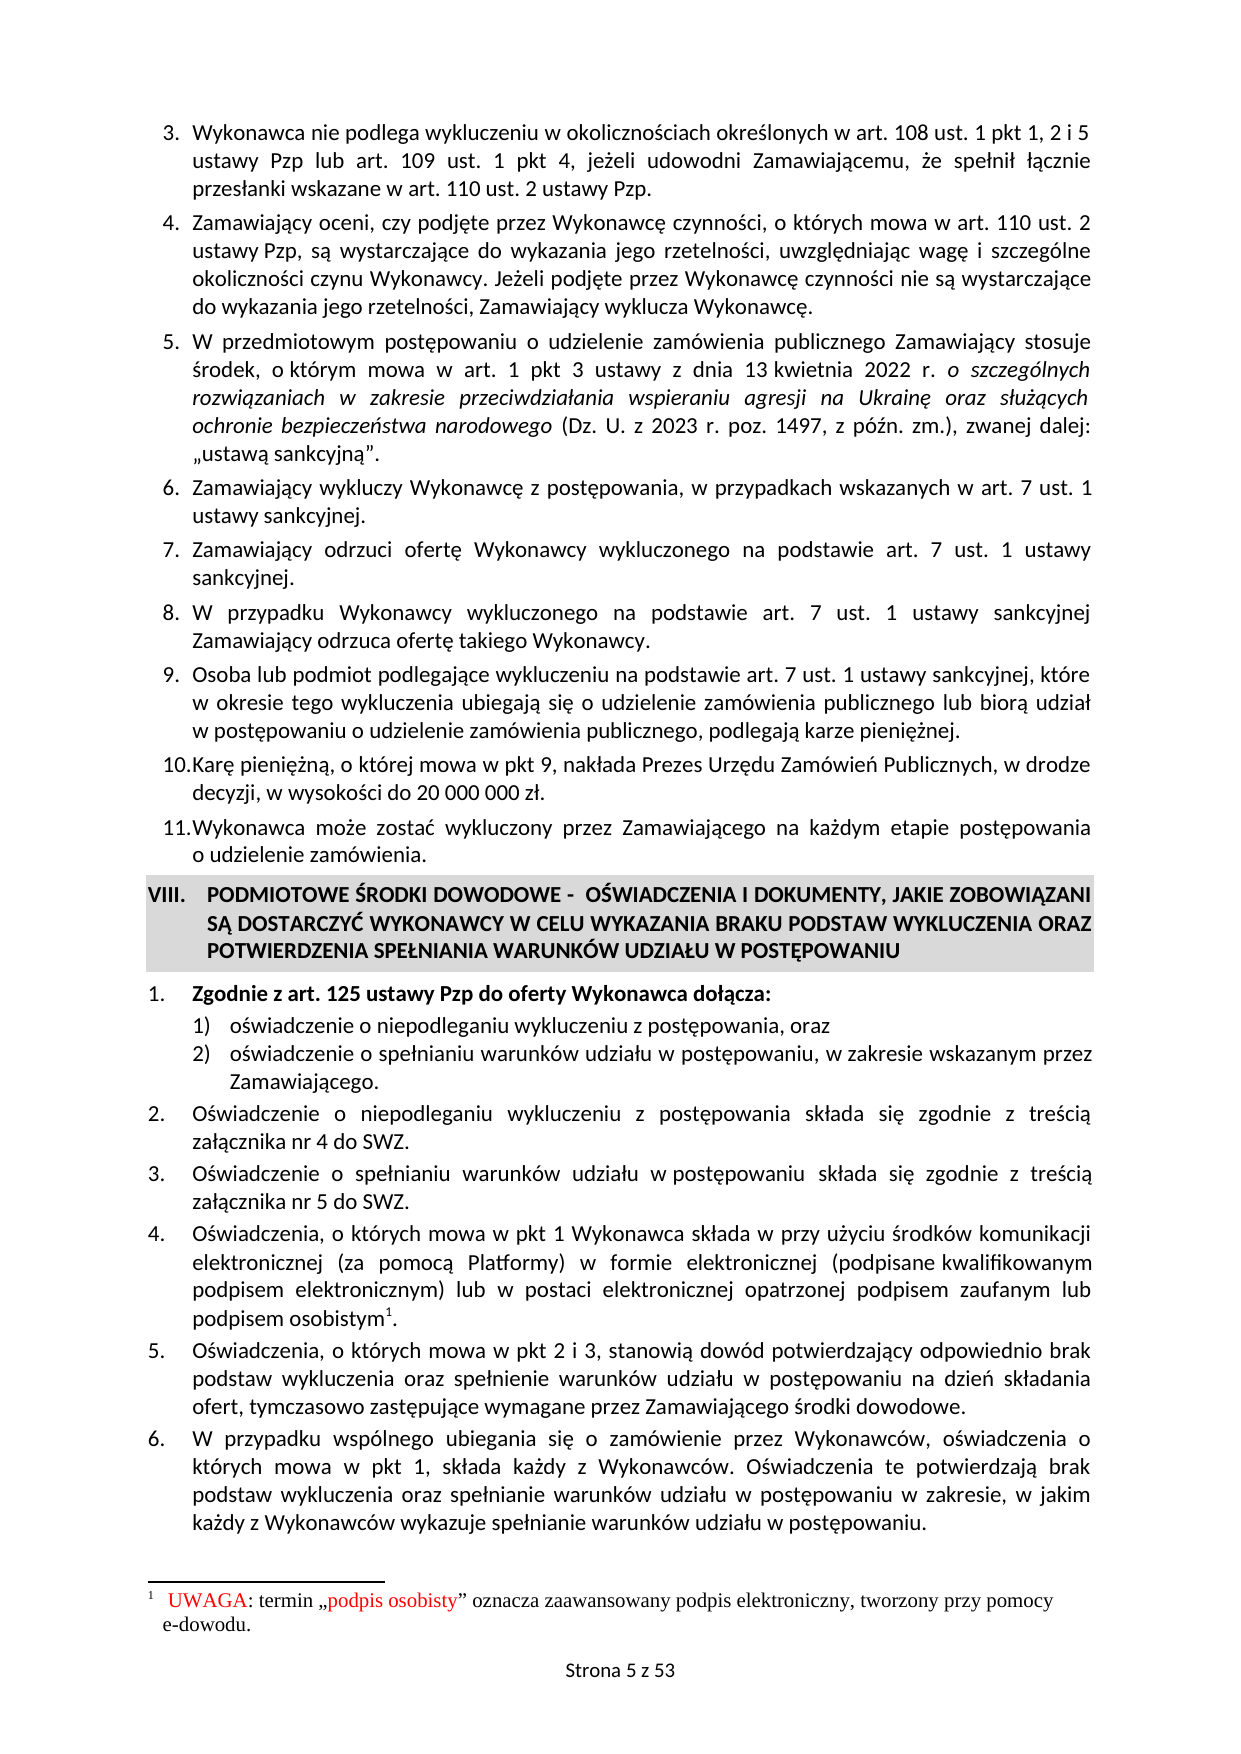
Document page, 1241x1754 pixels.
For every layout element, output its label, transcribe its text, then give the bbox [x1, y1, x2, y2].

list Oświadczenie o spełnianiu warunków udziału w postępowaniu składa się zgodnie z treścią załącznika nr 5 do SWZ. [148, 1159, 1092, 1215]
list PODMIOTOWE ŚRODKI DOWODOWE - OŚWIADCZENIA I DOKUMENTY, JAKIE ZOBOWIĄZANI SĄ DOSTARCZYĆ WYKONAWCY W CELU WYKAZANIA BRAKU PODSTAW WYKLUCZENIA ORAZ POTWIERDZENIA SPEŁNIANIA WARUNKÓW UDZIAŁU W POSTĘPOWANIU [148, 877, 1093, 971]
list Wykonawca nie podlega wykluczeniu w okolicznościach określonych w art. 108 ust. 1 pkt 1, 2 i 5 ustawy Pzp lub art. 109 ust. 1 pkt 4, jeżeli udowodni Zamawiającemu, że spełnił łącznie przesłanki wskazane w art. 110 ust. 2 ustawy Pzp. [162, 118, 1092, 202]
list Karę pieniężną, o której mowa w pkt 9, nakłada Prezes Urzędu Zamówień Publicznych, w drodze decyzji, w wysokości do 20 000 000 zł. [162, 750, 1092, 806]
list W przypadku wspólnego ubiegania się o zamówienie przez Wykonawców, oświadczenia o których mowa w pkt 1, składa każdy z Wykonawców. Oświadczenia te potwierdzają brak podstaw wykluczenia oraz spełnianie warunków udziału w postępowaniu w zakresie, w jakim każdy z Wykonawców wykazuje spełnianie warunków udziału w postępowaniu. [148, 1424, 1092, 1536]
list Oświadczenia, o których mowa w pkt 1 Wykonawca składa w przy użyciu środków komunikacji elektronicznej (za pomocą Platformy) w formie elektronicznej (podpisane kwalifikowanym podpisem elektronicznym) lub w postaci elektronicznej opatrzonej podpisem zaufanym lub podpisem osobistym. [148, 1219, 1092, 1332]
list Zamawiający odrzuci ofertę Wykonawcy wykluczonego na podstawie art. 7 ust. 1 ustawy sankcyjnej. [162, 535, 1092, 591]
list Zamawiający oceni, czy podjęte przez Wykonawcę czynności, o których mowa w art. 110 ust. 2 ustawy Pzp, są wystarczające do wykazania jego rzetelności, uwzględniając wagę i szczególne okoliczności czynu Wykonawcy. Jeżeli podjęte przez Wykonawcę czynności nie są wystarczające do wykazania jego rzetelności, Zamawiający wyklucza Wykonawcę. [162, 208, 1092, 321]
list Osoba lub podmiot podlegające wykluczeniu na podstawie art. 7 ust. 1 ustawy sankcyjnej, które w okresie tego wykluczenia ubiegają się o udzielenie zamówienia publicznego lub biorą udział w postępowaniu o udzielenie zamówienia publicznego, podlegają karze pieniężnej. [162, 660, 1092, 744]
list Oświadczenia, o których mowa w pkt 2 i 3, stanowią dowód potwierdzający odpowiednio brak podstaw wykluczenia oraz spełnienie warunków udziału w postępowaniu na dzień składania ofert, tymczasowo zastępujące wymagane przez Zamawiającego środki dowodowe. [148, 1336, 1092, 1420]
list Wykonawca może zostać wykluczony przez Zamawiającego na każdym etapie postępowania o udzielenie zamówienia. [162, 813, 1092, 869]
list oświadczenie o spełnianiu warunków udziału w postępowaniu, w zakresie wskazanym przez Zamawiającego. [192, 1039, 1092, 1095]
list Zamawiający wykluczy Wykonawcę z postępowania, w przypadkach wskazanych w art. 7 ust. 1 ustawy sankcyjnej. [162, 473, 1092, 529]
list oświadczenie o niepodleganiu wykluczeniu z postępowania, oraz [192, 1011, 1092, 1039]
list Oświadczenie o niepodleganiu wykluczeniu z postępowania składa się zgodnie z treścią załącznika nr 4 do SWZ. [148, 1099, 1092, 1155]
list W przypadku Wykonawcy wykluczonego na podstawie art. 7 ust. 1 ustawy sankcyjnej Zamawiający odrzuca ofertę takiego Wykonawcy. [162, 598, 1092, 654]
list Zgodnie z art. 125 ustawy Pzp do oferty Wykonawca dołącza: [148, 979, 1092, 1007]
list W przedmiotowym postępowaniu o udzielenie zamówienia publicznego Zamawiający stosuje środek, o którym mowa w art. 1 pkt 3 ustawy z dnia 13 kwietnia 2022 r. o szczególnych rozwiązaniach w zakresie przeciwdziałania wspieraniu agresji na Ukrainę oraz służących ochronie bezpieczeństwa narodowego (Dz. U. z 2023 r. poz. 1497, z późn. zm.), zwanej dalej: „ustawą sankcyjną”. [162, 327, 1092, 467]
